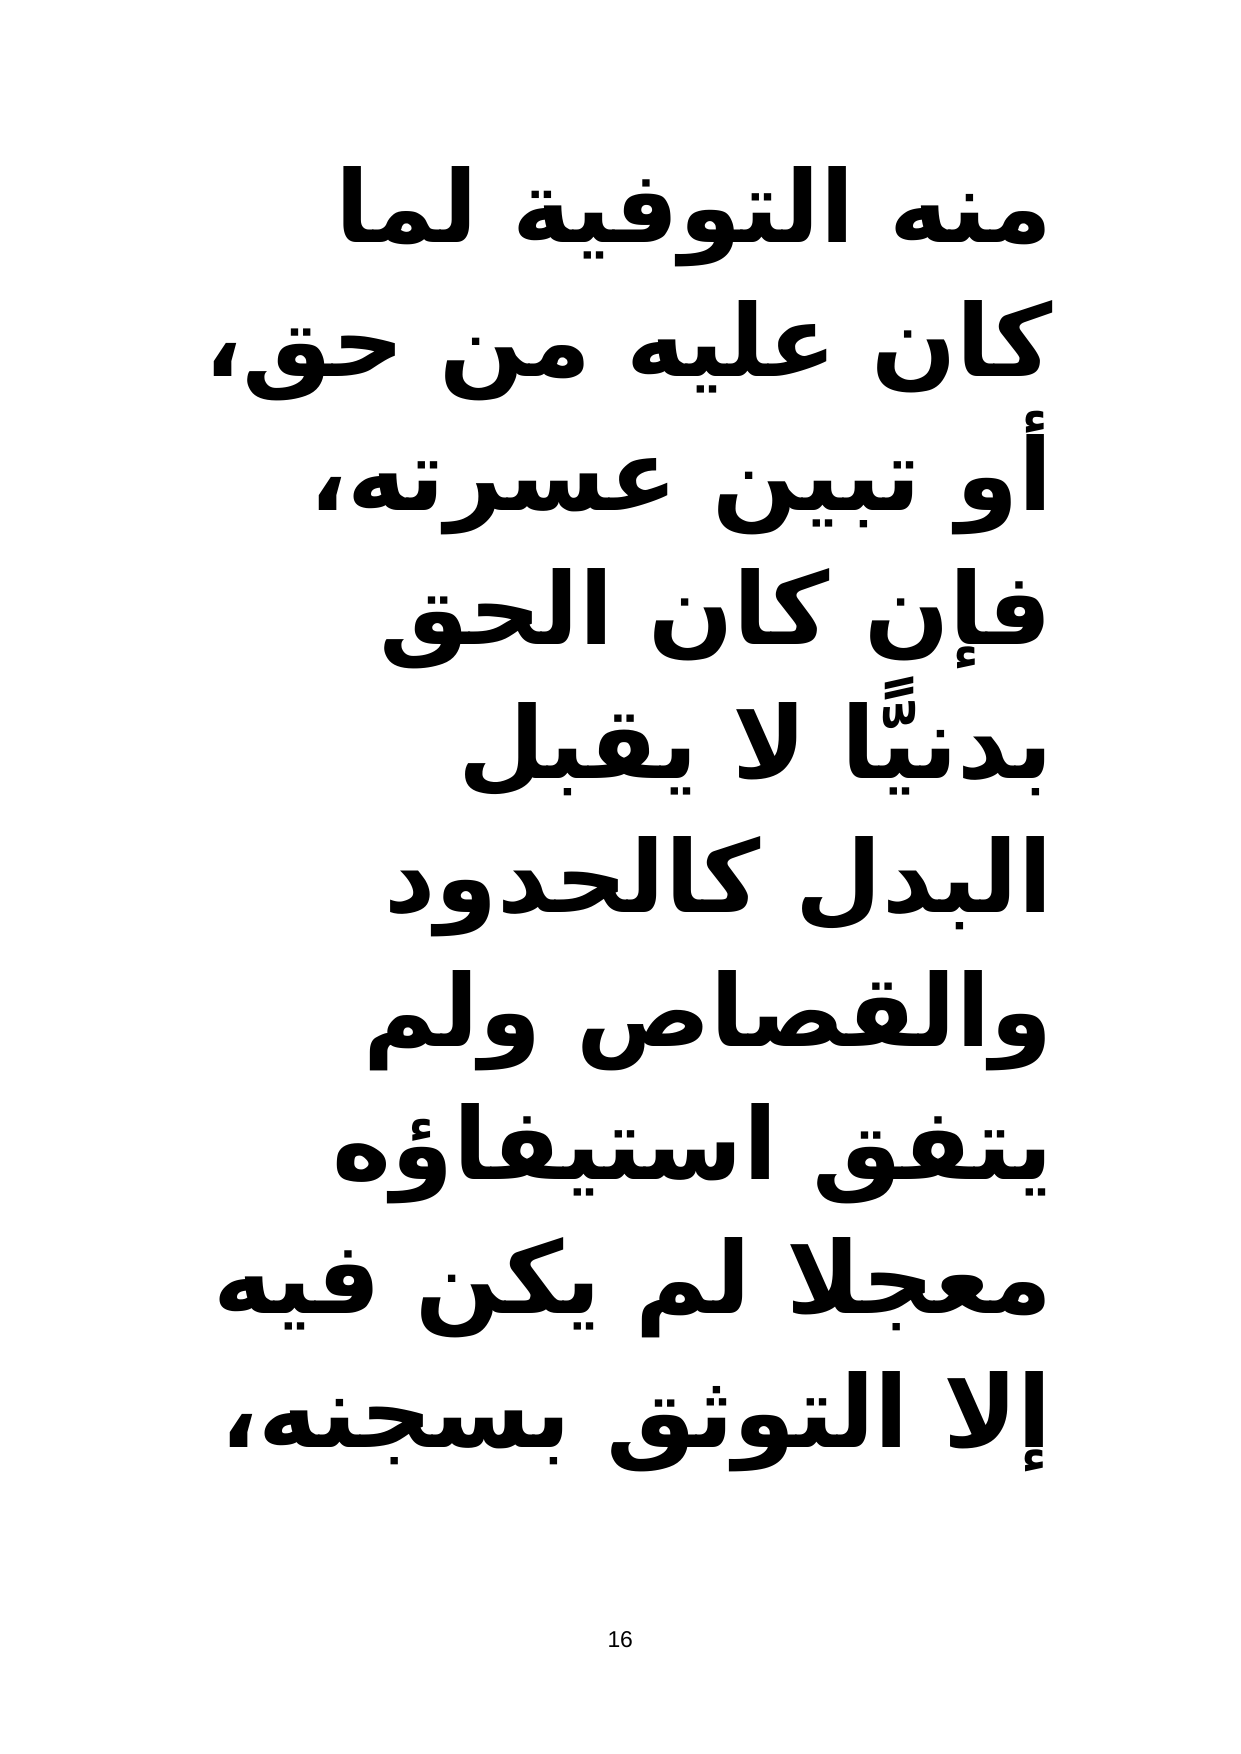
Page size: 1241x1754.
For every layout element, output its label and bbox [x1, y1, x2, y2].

text [187, 150, 1053, 1471]
